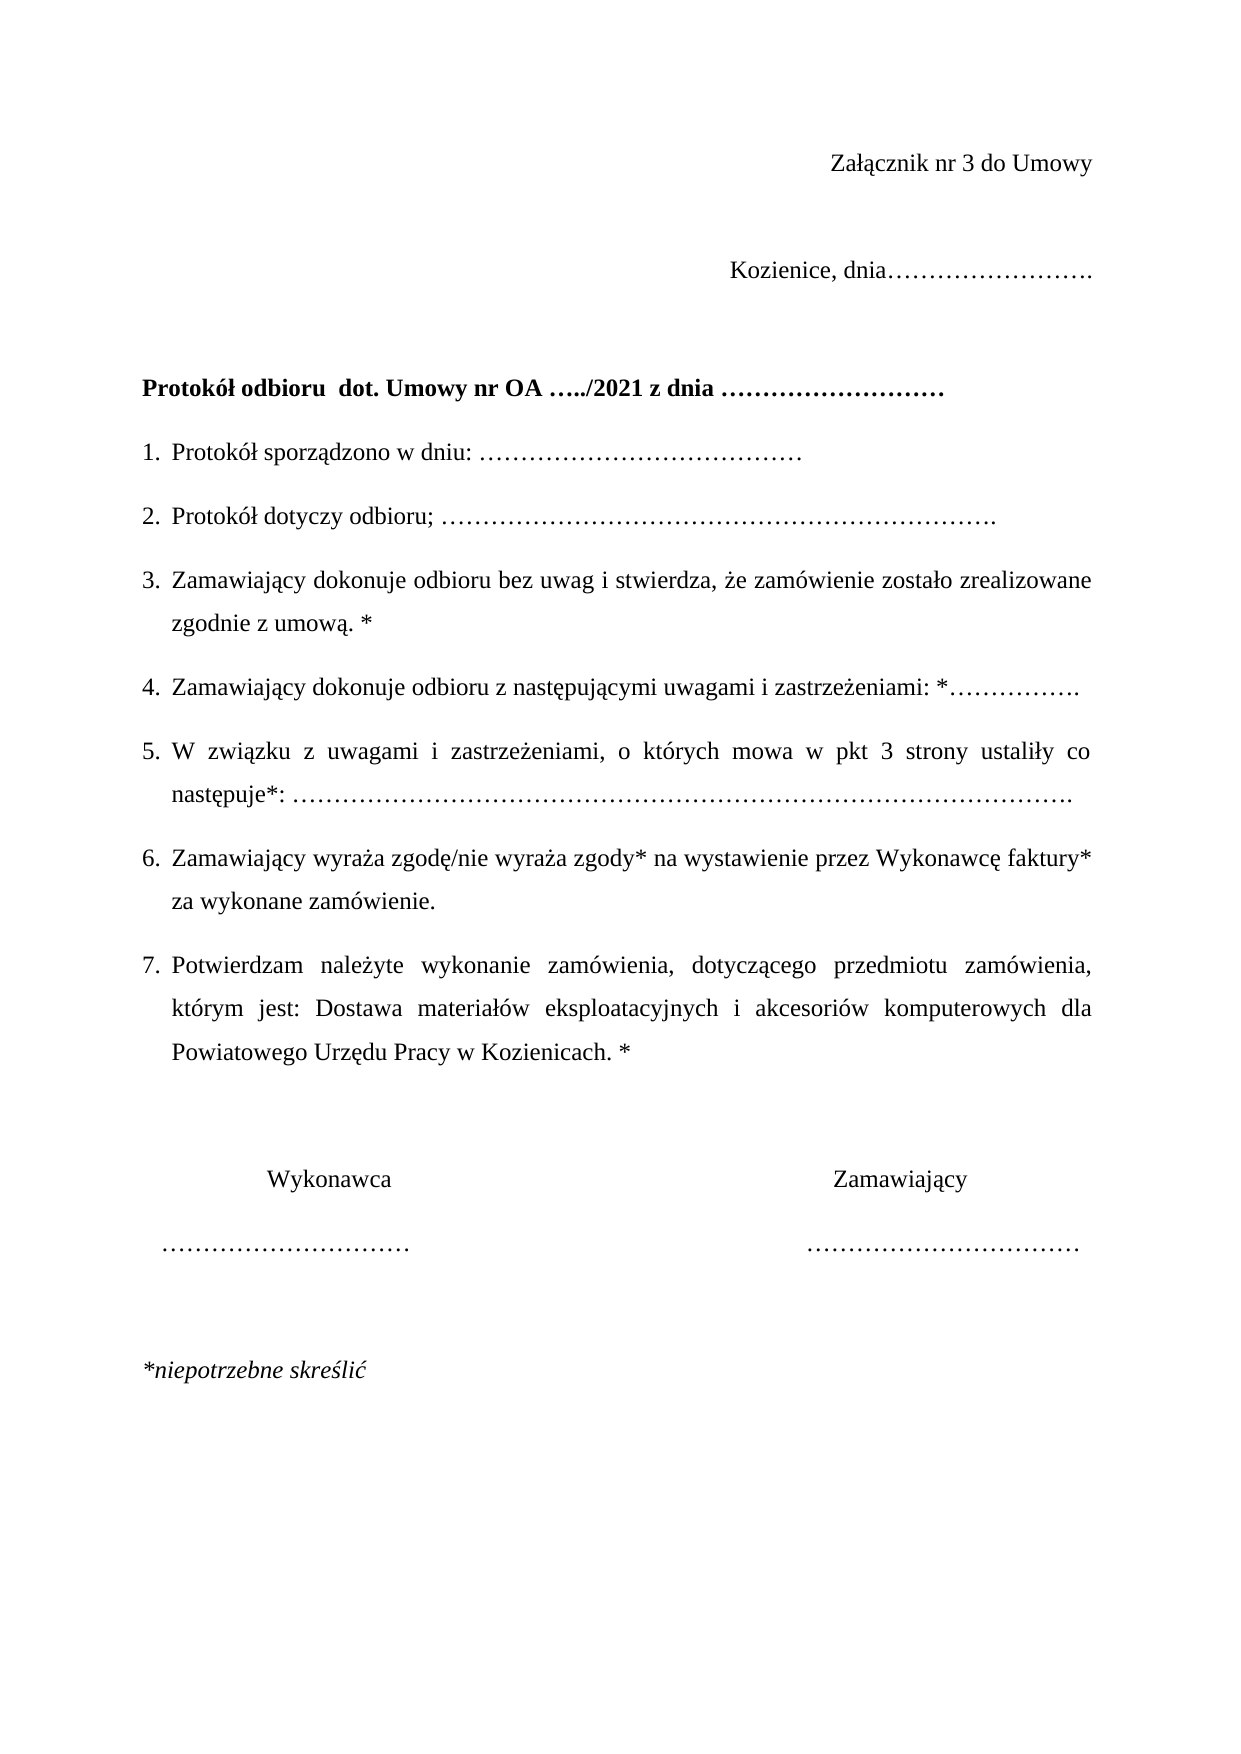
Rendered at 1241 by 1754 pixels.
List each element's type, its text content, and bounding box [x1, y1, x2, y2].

text Załącznik nr 3 do Umowy [142, 148, 1092, 176]
list Protokół sporządzono w dniu: ………………………………… [142, 437, 1092, 466]
list Zamawiający wyraża zgodę/nie wyraża zgody* na wystawienie przez Wykonawcę faktury* za wykonane zamówienie. [142, 843, 1092, 915]
list Zamawiający dokonuje odbioru z następującymi uwagami i zastrzeżeniami: *……………. [142, 672, 1092, 701]
list W związku z uwagami i zastrzeżeniami, o których mowa w pkt 3 strony ustaliły co następuje*: …………………………………………………………………………………. [142, 736, 1092, 808]
text Wykonawca Zamawiający [142, 1164, 1092, 1193]
list Protokół dotyczy odbioru; …………………………………………………………. [142, 501, 1092, 530]
text Protokół odbioru dot. Umowy nr OA …../2021 z dnia ……………………… [142, 373, 1092, 402]
text ………………………… …………………………… [142, 1228, 1092, 1257]
text *niepotrzebne skreślić [142, 1355, 1092, 1384]
text Kozienice, dnia……………………. [142, 255, 1092, 284]
list Zamawiający dokonuje odbioru bez uwag i stwierdza, że zamówienie zostało zrealizowane zgodnie z umową. * [142, 565, 1092, 637]
list Potwierdzam należyte wykonanie zamówienia, dotyczącego przedmiotu zamówienia, którym jest: Dostawa materiałów eksploatacyjnych i akcesoriów komputerowych dla Powiatowego Urzędu Pracy w Kozienicach. * [142, 950, 1092, 1065]
